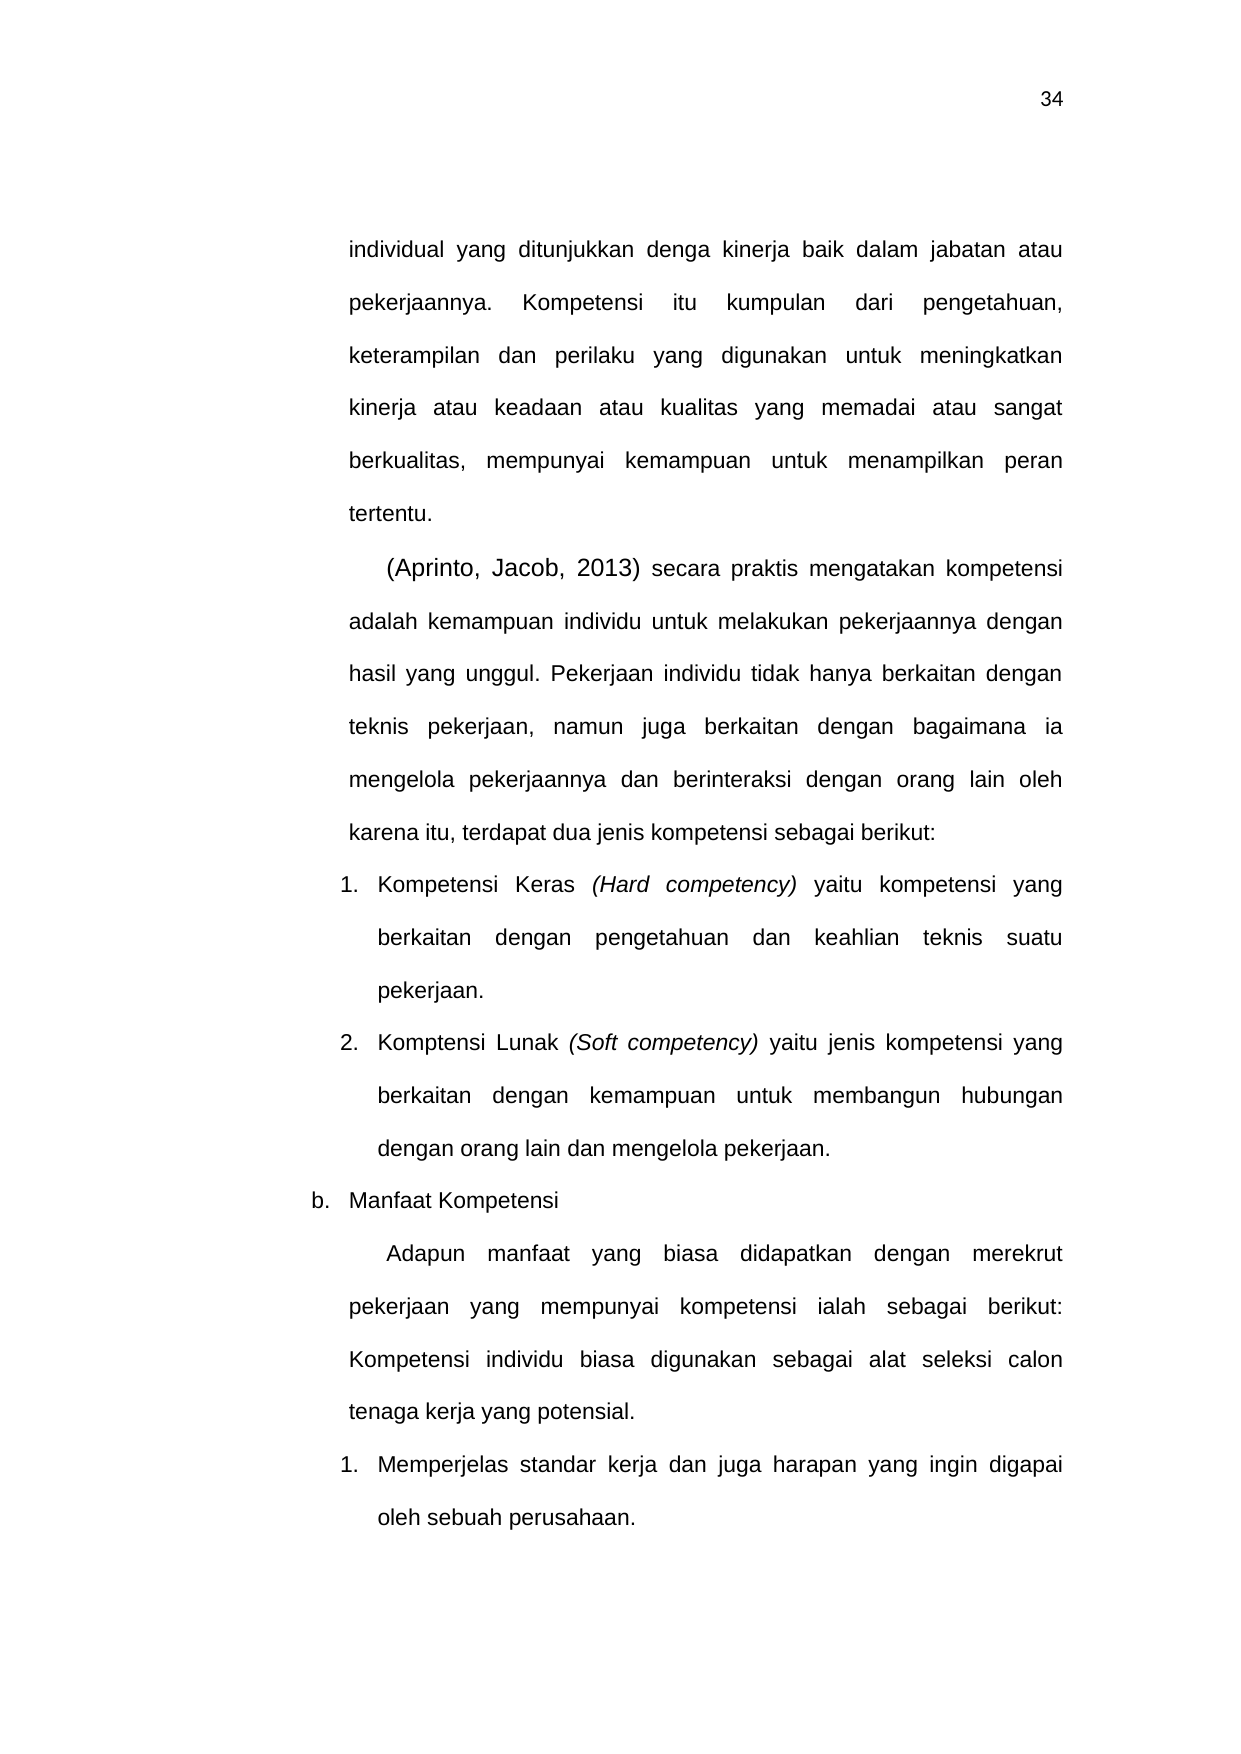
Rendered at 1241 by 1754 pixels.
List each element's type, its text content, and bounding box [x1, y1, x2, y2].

list Manfaat Kompetensi [311, 1187, 1063, 1214]
list Kompetensi Keras (Hard competency) yaitu kompetensi yang berkaitan dengan pengetahuan dan keahlian teknis suatu pekerjaan. [340, 871, 1063, 1003]
text Adapun manfaat yang biasa didapatkan dengan merekrut pekerjaan yang mempunyai kompetensi ialah sebagai berikut: Kompetensi individu biasa digunakan sebagai alat seleksi calon tenaga kerja yang potensial. [349, 1240, 1063, 1424]
list Memperjelas standar kerja dan juga harapan yang ingin digapai oleh sebuah perusahaan. [340, 1451, 1063, 1530]
text secara praktis mengatakan kompetensi adalah kemampuan individu untuk melakukan pekerjaannya dengan hasil yang unggul. Pekerjaan individu tidak hanya berkaitan dengan teknis pekerjaan, namun juga berkaitan dengan bagaimana ia mengelola pekerjaannya dan berinteraksi dengan orang lain oleh karena itu, terdapat dua jenis kompetensi sebagai berikut: [349, 552, 1063, 845]
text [349, 236, 1063, 526]
list Komptensi Lunak (Soft competency) yaitu jenis kompetensi yang berkaitan dengan kemampuan untuk membangun hubungan dengan orang lain dan mengelola pekerjaan. [340, 1029, 1063, 1161]
